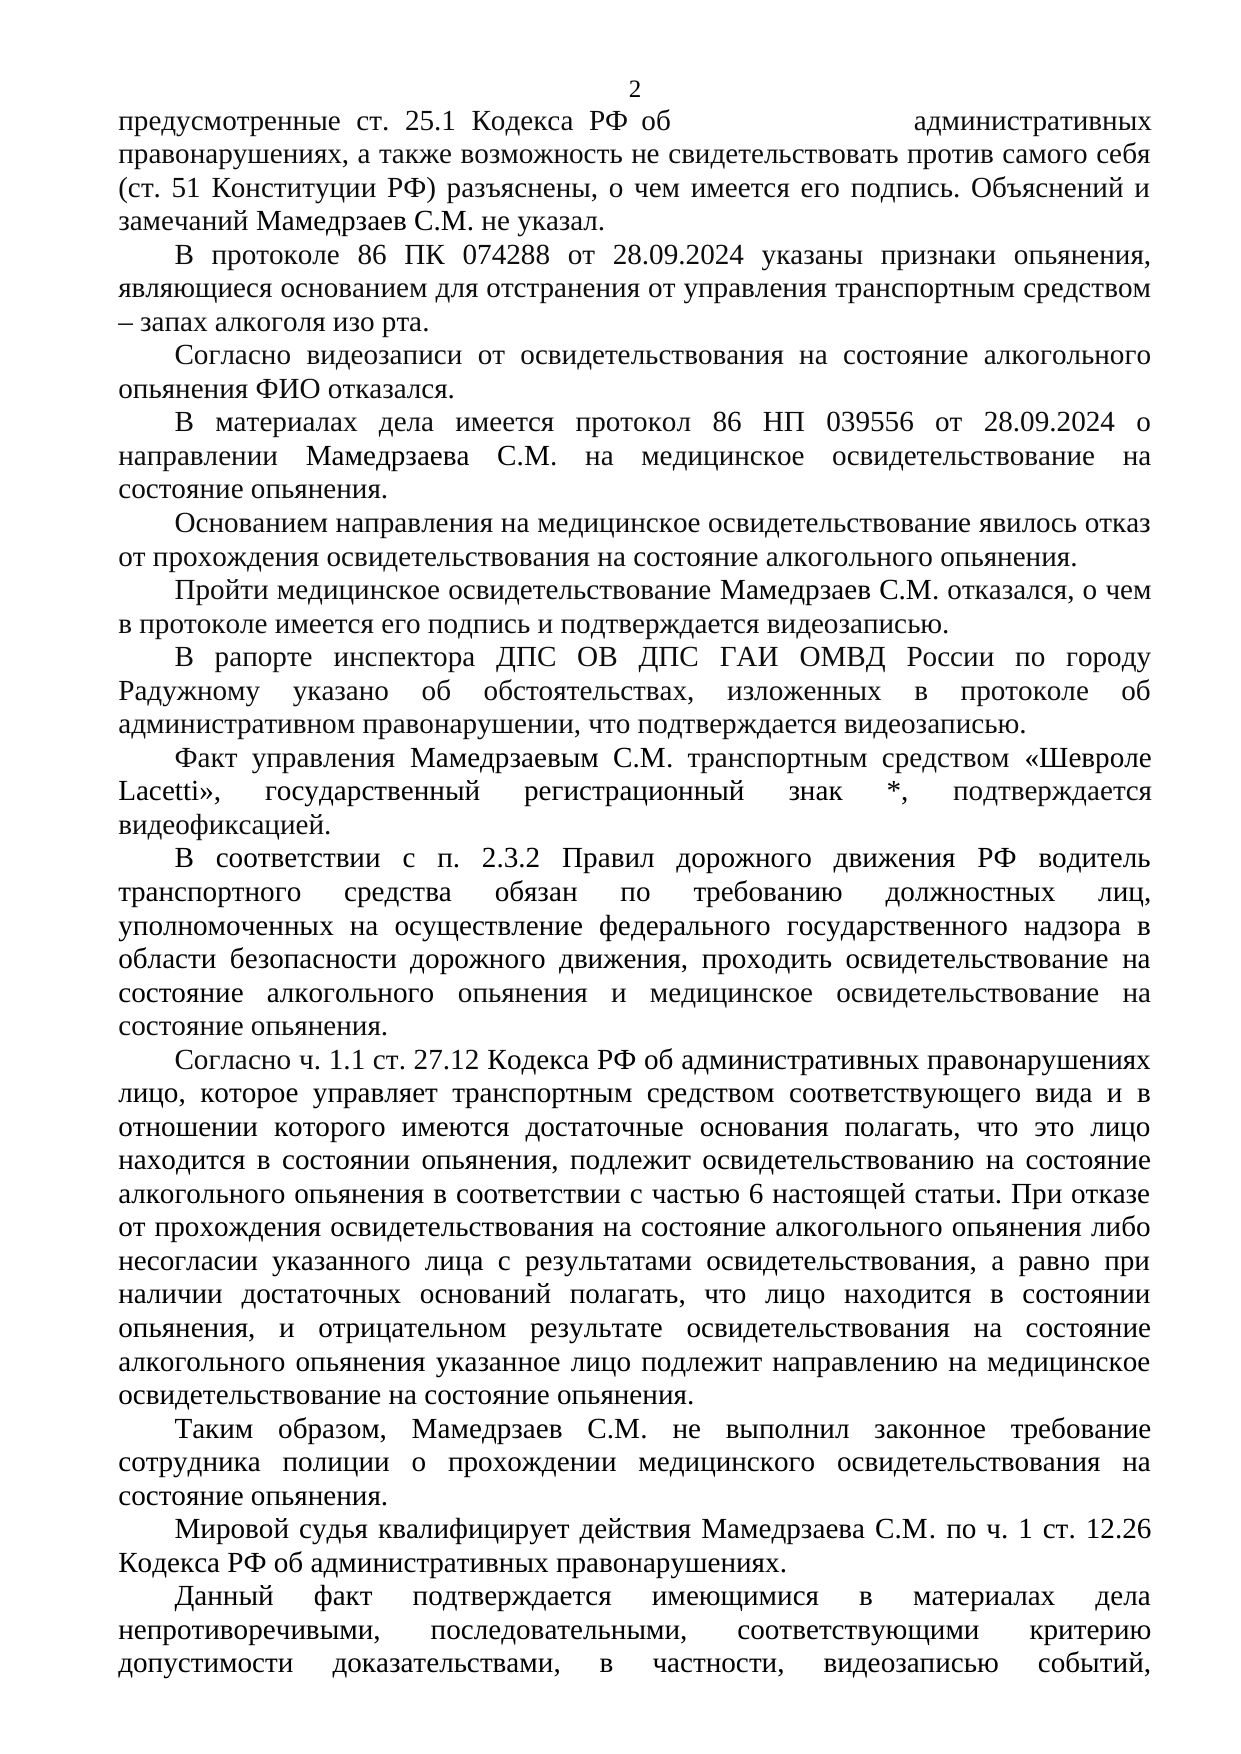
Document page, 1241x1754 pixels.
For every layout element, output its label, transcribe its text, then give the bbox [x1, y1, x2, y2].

text Основанием направления на медицинское освидетельствование явилось отказ от прохождения освидетельствования на состояние алкогольного опьянения. [118, 505, 1152, 572]
text Согласно видеозаписи от освидетельствования на состояние алкогольного опьянения ФИО отказался. [118, 337, 1152, 404]
text В протоколе 86 ПК 074288 от 28.09.2024 указаны признаки опьянения, являющиеся основанием для отстранения от управления транспортным средством – запах алкоголя изо рта. [118, 237, 1152, 337]
text Факт управления Мамедрзаевым С.М. транспортным средством «Шевроле Lacetti», государственный регистрационный знак *, подтверждается видеофиксацией. [118, 740, 1152, 841]
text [118, 1578, 1152, 1679]
text Согласно ч. 1.1 ст. 27.12 Кодекса РФ об административных правонарушениях лицо, которое управляет транспортным средством соответствующего вида и в отношении которого имеются достаточные основания полагать, что это лицо находится в состоянии опьянения, подлежит освидетельствованию на состояние алкогольного опьянения в соответствии с частью 6 настоящей статьи. При отказе от прохождения освидетельствования на состояние алкогольного опьянения либо несогласии указанного лица с результатами освидетельствования, а равно при наличии достаточных оснований полагать, что лицо находится в состоянии опьянения, и отрицательном результате освидетельствования на состояние алкогольного опьянения указанное лицо подлежит направлению на медицинское освидетельствование на состояние опьянения. [118, 1042, 1152, 1411]
text Таким образом, Мамедрзаев С.М. не выполнил законное требование сотрудника полиции о прохождении медицинского освидетельствования на состояние опьянения. [118, 1411, 1152, 1511]
text Мировой судья квалифицирует действия Мамедрзаева С.М. по ч. 1 ст. 12.26 Кодекса РФ об административных правонарушениях. [118, 1511, 1152, 1578]
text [118, 103, 1152, 237]
text В материалах дела имеется протокол 86 НП 039556 от 28.09.2024 о направлении Мамедрзаева С.М. на медицинское освидетельствование на состояние опьянения. [118, 404, 1152, 505]
text Пройти медицинское освидетельствование Мамедрзаев С.М. отказался, о чем в протоколе имеется его подпись и подтверждается видеозаписью. [118, 572, 1152, 639]
text В соответствии с п. 2.3.2 Правил дорожного движения РФ водитель транспортного средства обязан по требованию должностных лиц, уполномоченных на осуществление федерального государственного надзора в области безопасности дорожного движения, проходить освидетельствование на состояние алкогольного опьянения и медицинское освидетельствование на состояние опьянения. [118, 841, 1152, 1042]
text В рапорте инспектора ДПС ОВ ДПС ГАИ ОМВД России по городу Радужному указано об обстоятельствах, изложенных в протоколе об административном правонарушении, что подтверждается видеозаписью. [118, 639, 1152, 740]
